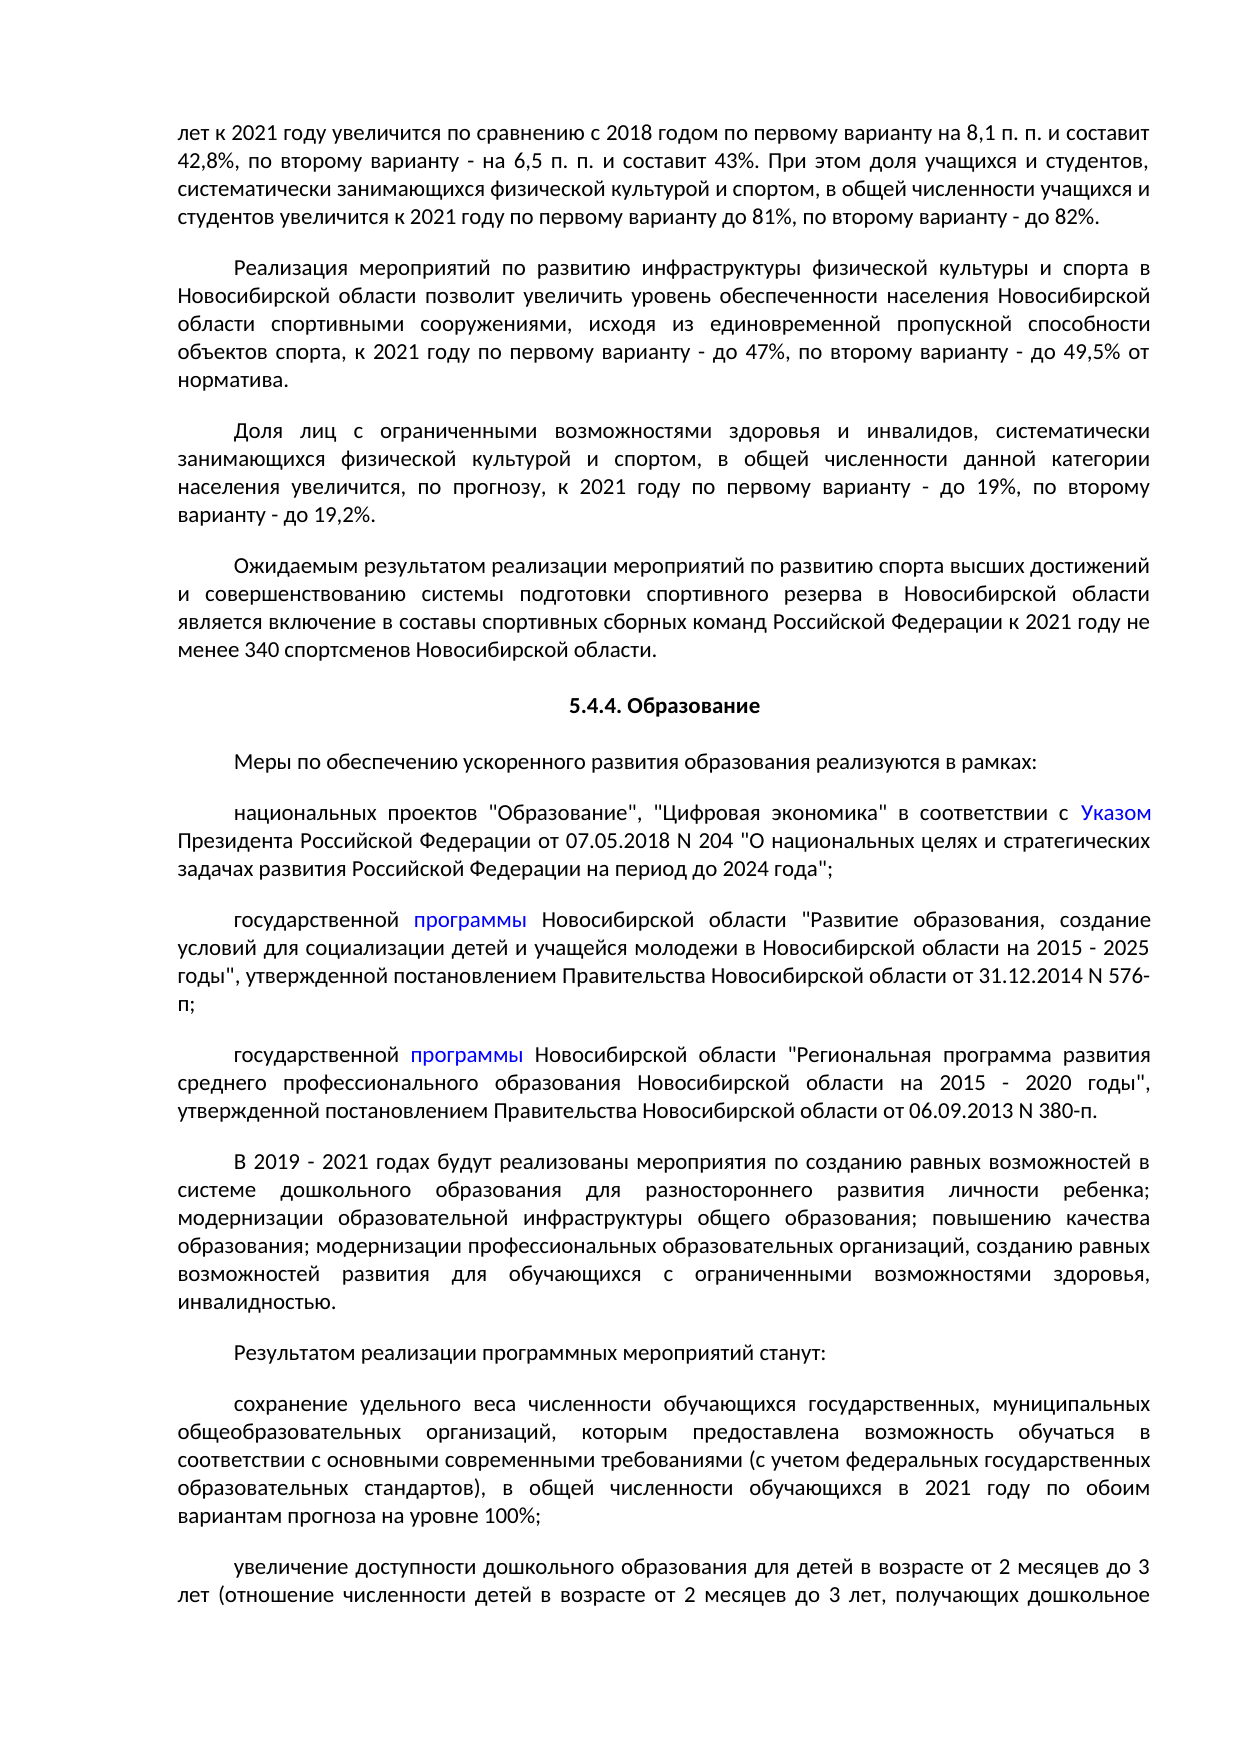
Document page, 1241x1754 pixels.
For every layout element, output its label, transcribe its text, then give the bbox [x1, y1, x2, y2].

text государственной программы Новосибирской области "Региональная программа развития среднего профессионального образования Новосибирской области на 2015 - 2020 годы", утвержденной постановлением Правительства Новосибирской области от 06.09.2013 N 380-п. [177, 1040, 1152, 1124]
title 5.4.4. Образование [177, 691, 1152, 719]
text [177, 1552, 1152, 1608]
text национальных проектов "Образование", "Цифровая экономика" в соответствии с Указом Президента Российской Федерации от 07.05.2018 N 204 "О национальных целях и стратегических задачах развития Российской Федерации на период до 2024 года"; [177, 798, 1152, 882]
text государственной программы Новосибирской области "Развитие образования, создание условий для социализации детей и учащейся молодежи в Новосибирской области на 2015 - 2025 годы", утвержденной постановлением Правительства Новосибирской области от 31.12.2014 N 576-п; [177, 905, 1152, 1017]
text Реализация мероприятий по развитию инфраструктуры физической культуры и спорта в Новосибирской области позволит увеличить уровень обеспеченности населения Новосибирской области спортивными сооружениями, исходя из единовременной пропускной способности объектов спорта, к 2021 году по первому варианту - до 47%, по второму варианту - до 49,5% от норматива. [177, 253, 1152, 393]
text Доля лиц с ограниченными возможностями здоровья и инвалидов, систематически занимающихся физической культурой и спортом, в общей численности данной категории населения увеличится, по прогнозу, к 2021 году по первому варианту - до 19%, по второму варианту - до 19,2%. [177, 416, 1152, 528]
text Результатом реализации программных мероприятий станут: [177, 1338, 1152, 1366]
text сохранение удельного веса численности обучающихся государственных, муниципальных общеобразовательных организаций, которым предоставлена возможность обучаться в соответствии с основными современными требованиями (с учетом федеральных государственных образовательных стандартов), в общей численности обучающихся в 2021 году по обоим вариантам прогноза на уровне 100%; [177, 1389, 1152, 1529]
text Ожидаемым результатом реализации мероприятий по развитию спорта высших достижений и совершенствованию системы подготовки спортивного резерва в Новосибирской области является включение в составы спортивных сборных команд Российской Федерации к 2021 году не менее 340 спортсменов Новосибирской области. [177, 551, 1152, 663]
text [177, 118, 1152, 230]
text Меры по обеспечению ускоренного развития образования реализуются в рамках: [177, 747, 1152, 775]
text В 2019 - 2021 годах будут реализованы мероприятия по созданию равных возможностей в системе дошкольного образования для разностороннего развития личности ребенка; модернизации образовательной инфраструктуры общего образования; повышению качества образования; модернизации профессиональных образовательных организаций, созданию равных возможностей развития для обучающихся с ограниченными возможностями здоровья, инвалидностью. [177, 1147, 1152, 1315]
